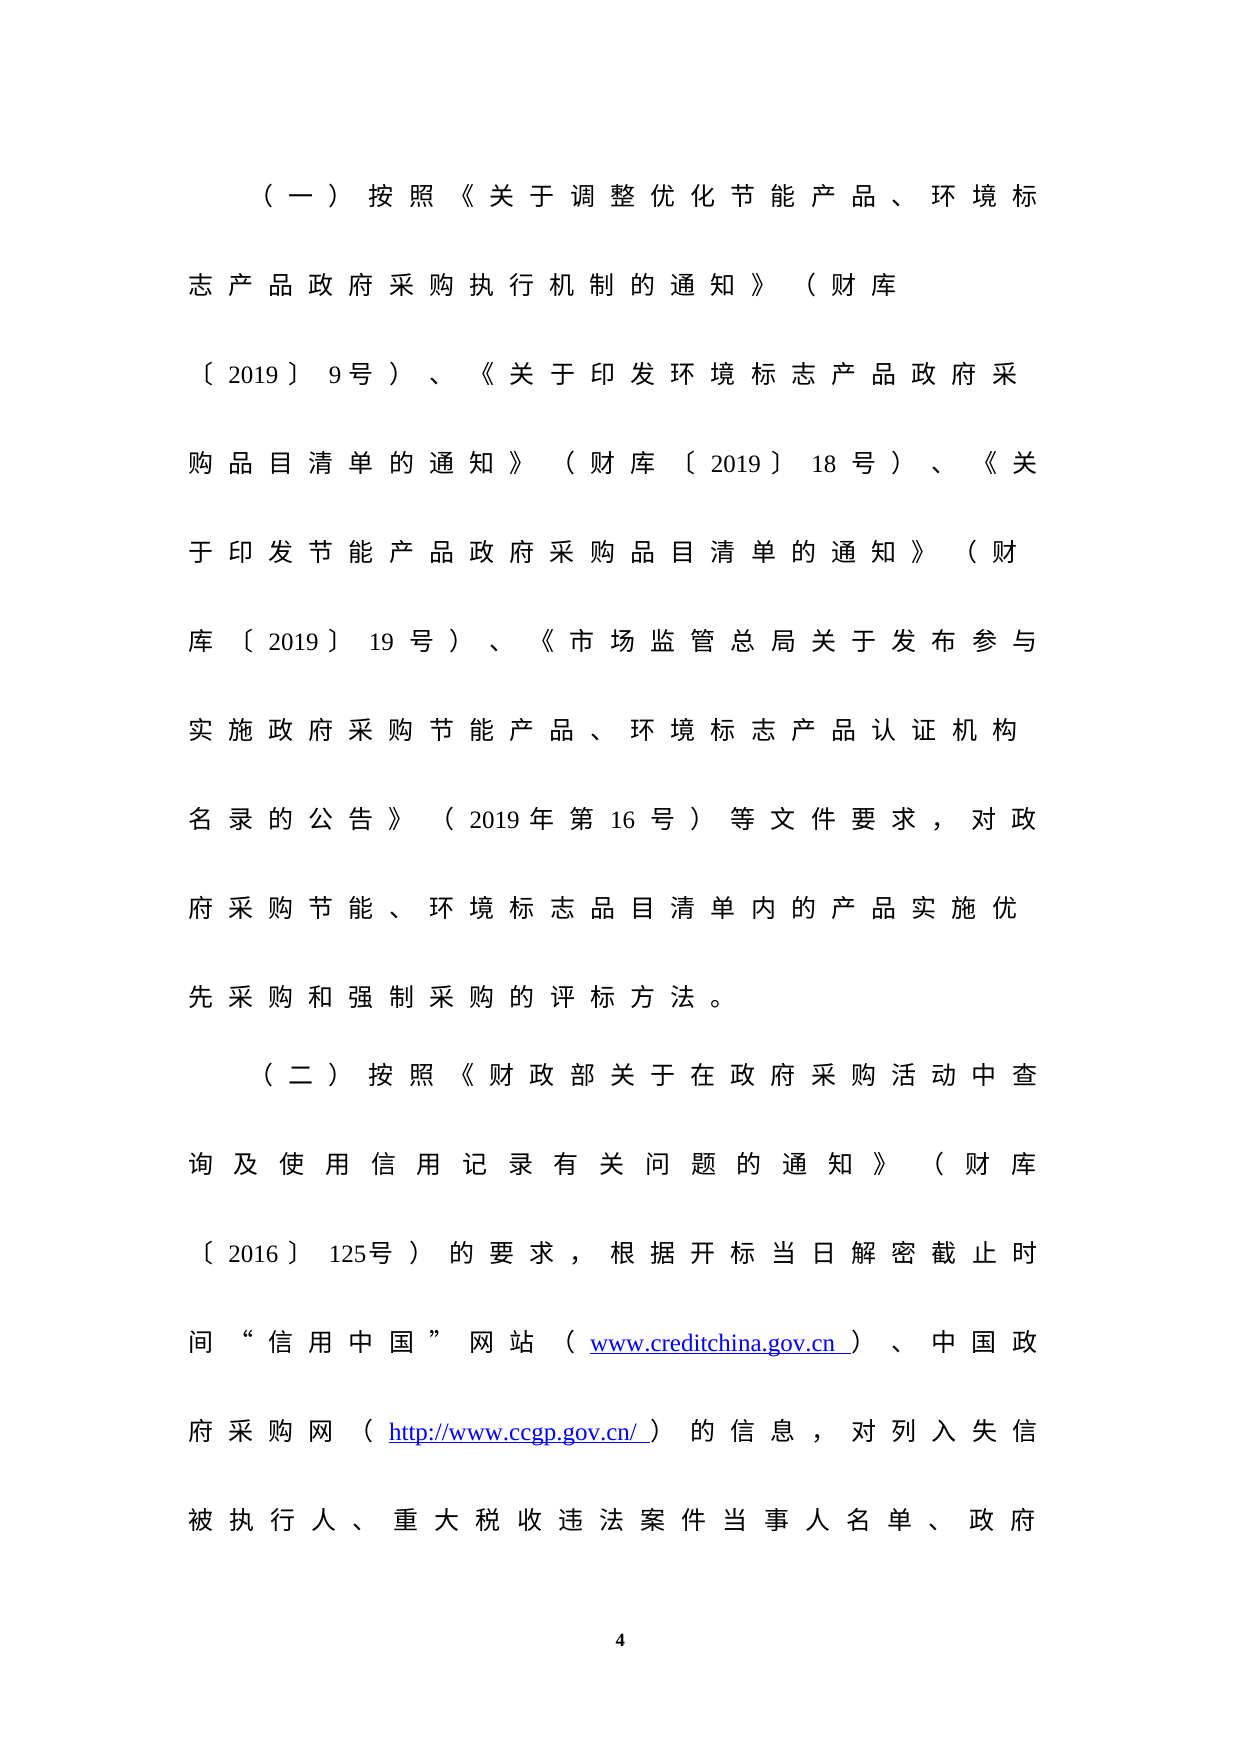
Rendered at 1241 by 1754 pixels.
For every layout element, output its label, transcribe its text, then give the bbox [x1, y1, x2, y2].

text （一）按照《关于调整优化节能产品、环境标志产品政府采购执行机制的通知》（财库〔2019〕9号）、《关于印发环境标志产品政府采购品目清单的通知》（财库〔2019〕18号）、《关于印发节能产品政府采购品目清单的通知》（财库〔2019〕19号）、《市场监管总局关于发布参与实施政府采购节能产品、环境标志产品认证机构名录的公告》（2019年第16号）等文件要求，对政府采购节能、环境标志品目清单内的产品实施优先采购和强制采购的评标方法。 [188, 164, 1052, 1025]
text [188, 1043, 1052, 1548]
